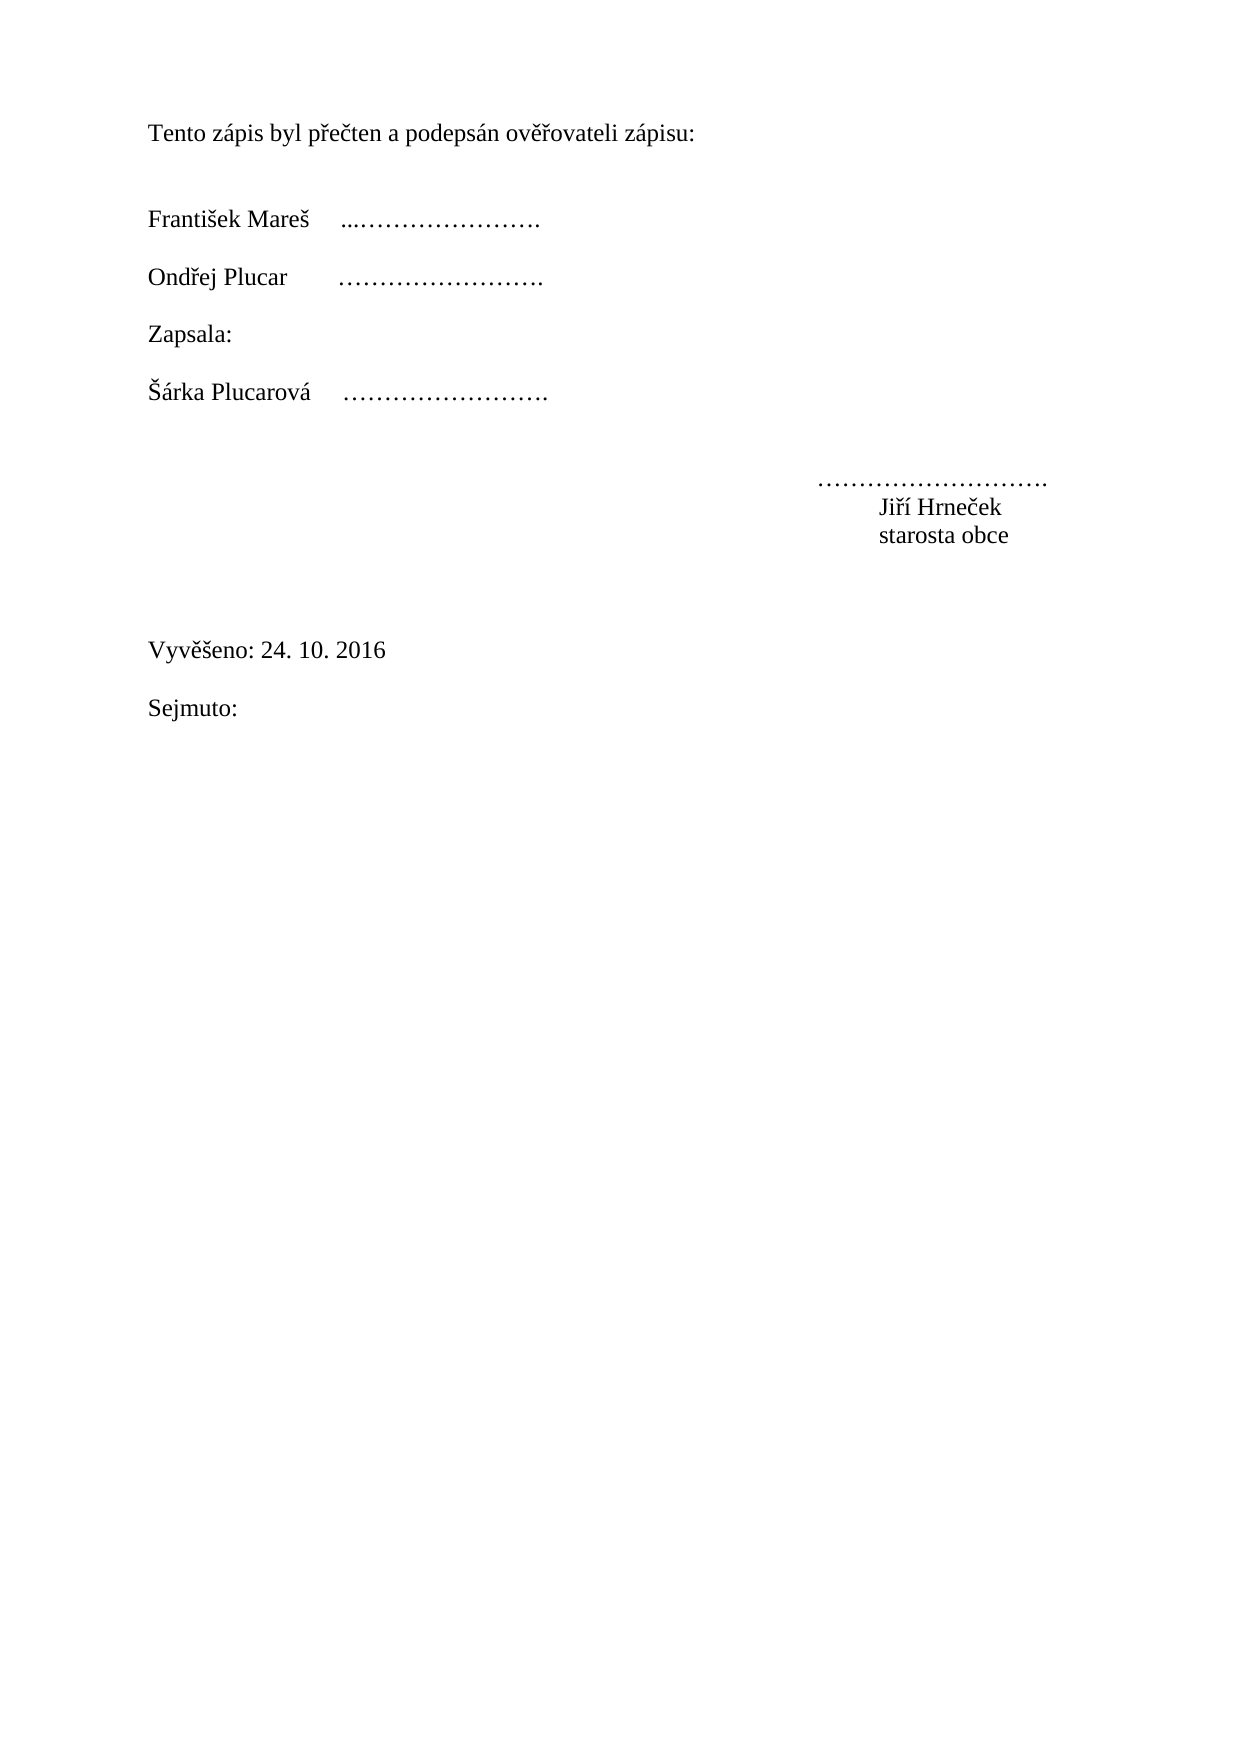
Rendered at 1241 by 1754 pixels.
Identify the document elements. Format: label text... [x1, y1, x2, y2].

text Tento zápis byl přečten a podepsán ověřovateli zápisu: [148, 118, 1093, 147]
text Vyvěšeno: 24. 10. 2016 [148, 636, 1093, 664]
text Ondřej Plucar ……………………. [148, 262, 1093, 291]
text František Mareš ...…………………. [148, 204, 1093, 233]
text Sejmuto: [148, 693, 1093, 722]
text Jiří Hrneček [148, 492, 1093, 521]
text ………………………. [148, 463, 1093, 492]
text Zapsala: [148, 319, 1093, 348]
text Šárka Plucarová ……………………. [148, 377, 1093, 406]
text starosta obce [148, 521, 1093, 549]
